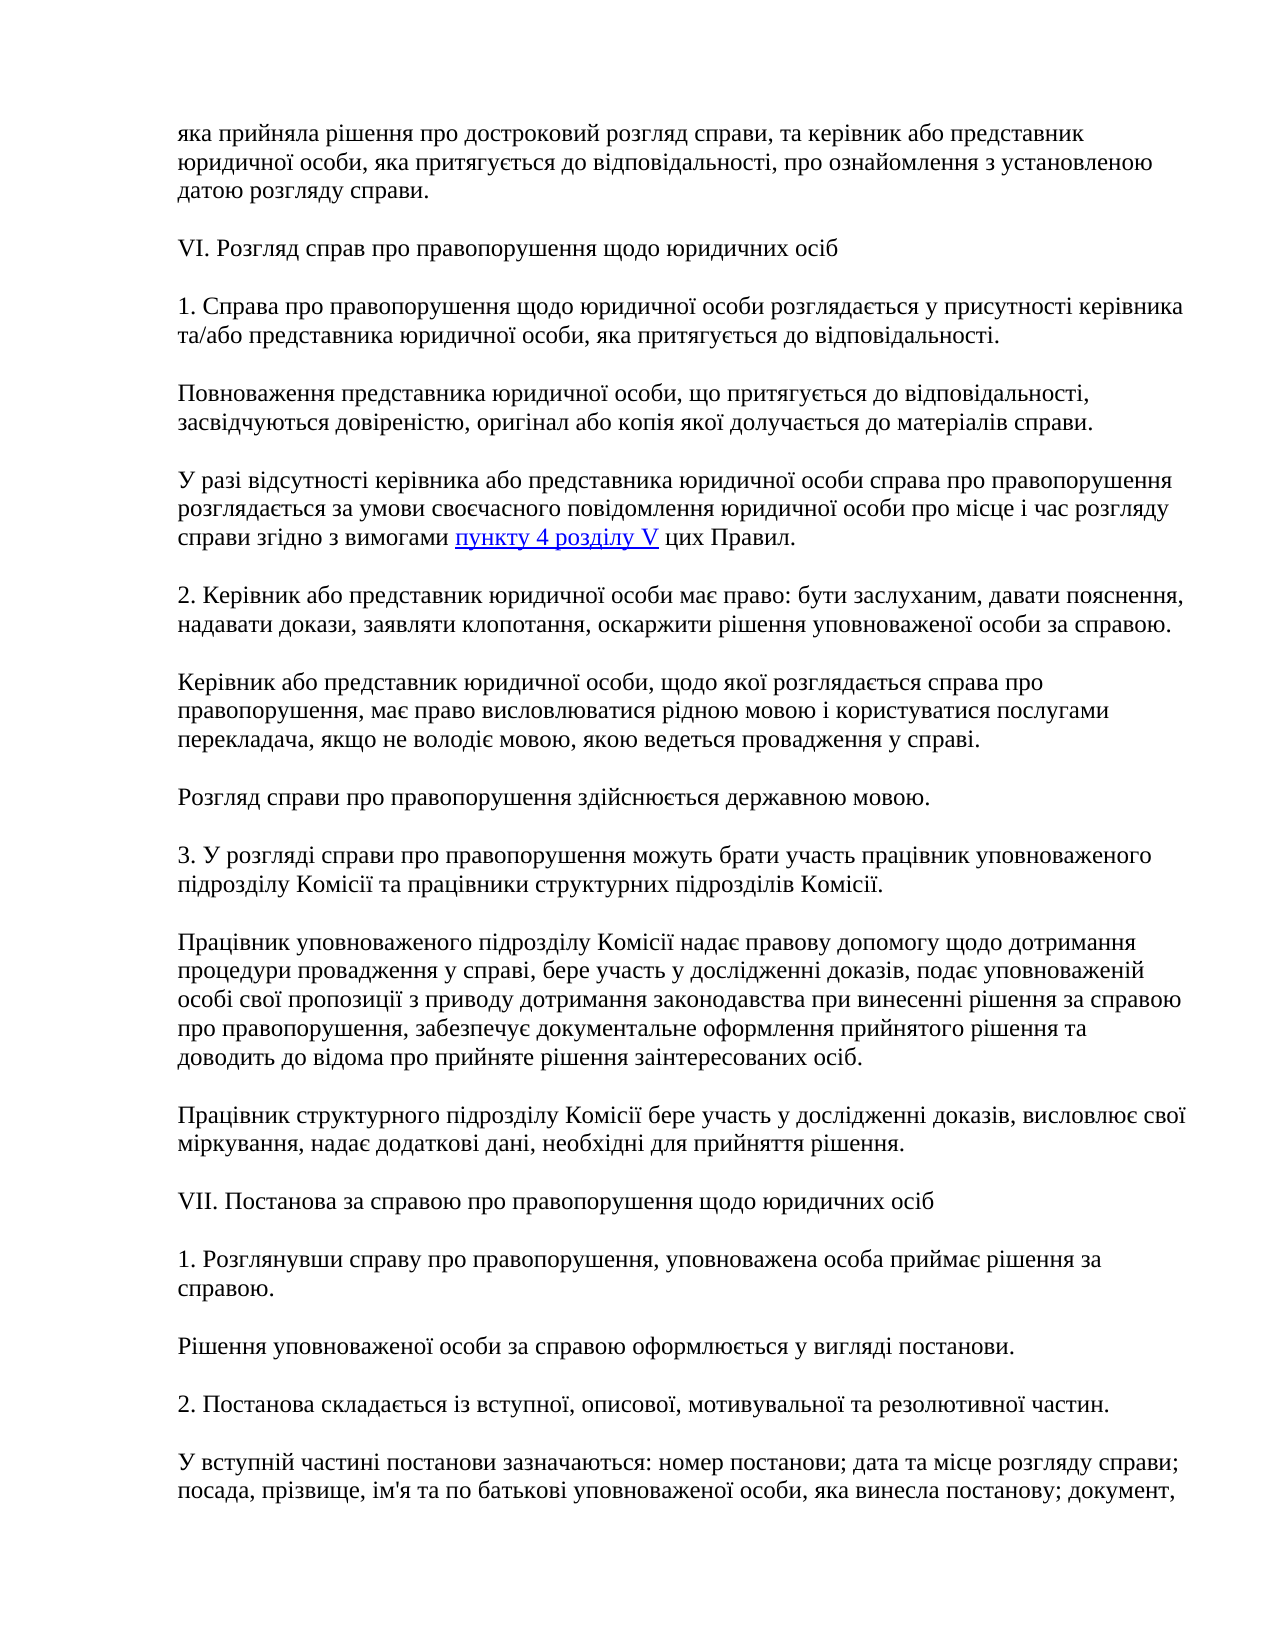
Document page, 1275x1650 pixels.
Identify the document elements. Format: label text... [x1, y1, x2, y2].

text 1. Справа про правопорушення щодо юридичної особи розглядається у присутності керівника та/або представника юридичної особи, яка притягується до відповідальності. [177, 291, 1186, 349]
text 1. Розглянувши справу про правопорушення, уповноважена особа приймає рішення за справою. [177, 1244, 1186, 1302]
text Працівник уповноваженого підрозділу Комісії надає правову допомогу щодо дотримання процедури провадження у справі, бере участь у дослідженні доказів, подає уповноваженій особі свої пропозиції з приводу дотримання законодавства при винесенні рішення за справою про правопорушення, забезпечує документальне оформлення прийнятого рішення та доводить до відома про прийняте рішення заінтересованих осіб. [177, 927, 1186, 1071]
text 2. Керівник або представник юридичної особи має право: бути заслуханим, давати пояснення, надавати докази, заявляти клопотання, оскаржити рішення уповноваженої особи за справою. [177, 580, 1186, 638]
text 3. У розгляді справи про правопорушення можуть брати участь працівник уповноваженого підрозділу Комісії та працівники структурних підрозділів Комісії. [177, 840, 1186, 898]
text Керівник або представник юридичної особи, щодо якої розглядається справа про правопорушення, має право висловлюватися рідною мовою і користуватися послугами перекладача, якщо не володіє мовою, якою ведеться провадження у справі. [177, 667, 1186, 753]
text VII. Постанова за справою про правопорушення щодо юридичних осіб [177, 1186, 1186, 1215]
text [177, 1447, 1186, 1504]
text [177, 118, 1186, 204]
text 2. Постанова складається із вступної, описової, мотивувальної та резолютивної частин. [177, 1389, 1186, 1418]
text Працівник структурного підрозділу Комісії бере участь у дослідженні доказів, висловлює свої міркування, надає додаткові дані, необхідні для прийняття рішення. [177, 1100, 1186, 1157]
text VI. Розгляд справ про правопорушення щодо юридичних осіб [177, 233, 1186, 262]
text У разі відсутності керівника або представника юридичної особи справа про правопорушення розглядається за умови своєчасного повідомлення юридичної особи про місце і час розгляду справи згідно з вимогами пункту 4 розділу V цих Правил. [177, 465, 1186, 551]
text Повноваження представника юридичної особи, що притягується до відповідальності, засвідчуються довіреністю, оригінал або копія якої долучається до матеріалів справи. [177, 378, 1186, 436]
text Розгляд справи про правопорушення здійснюється державною мовою. [177, 782, 1186, 811]
text Рішення уповноваженої особи за справою оформлюється у вигляді постанови. [177, 1331, 1186, 1360]
